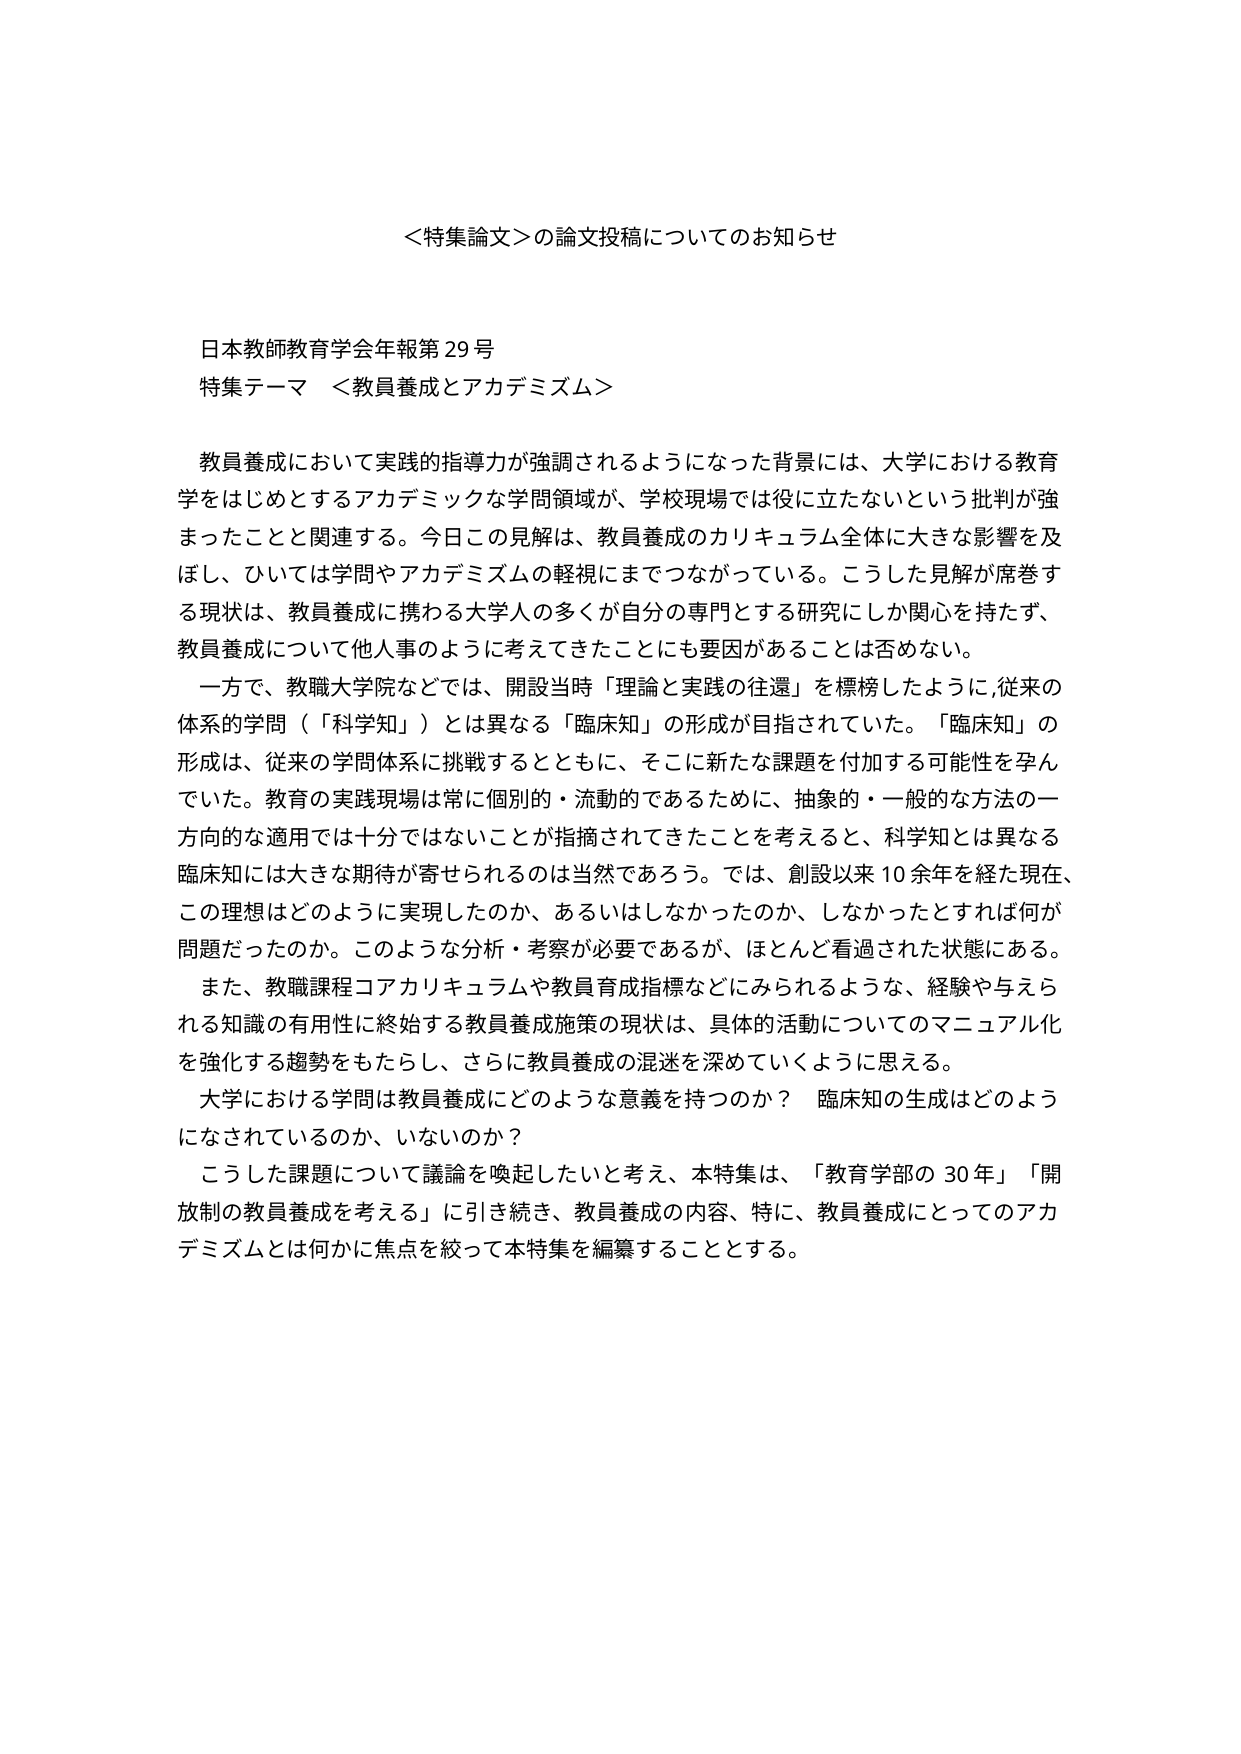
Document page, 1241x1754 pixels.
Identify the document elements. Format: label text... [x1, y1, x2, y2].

text こうした課題について議論を喚起したいと考え、本特集は、「教育学部の30年」「開放制の教員養成を考える」に引き続き、教員養成の内容、特に、教員養成にとってのアカデミズムとは何かに焦点を絞って本特集を編纂することとする。 [177, 1154, 1063, 1267]
text 特集テーマ ＜教員養成とアカデミズム＞ [177, 367, 1063, 404]
text 一方で、教職大学院などでは、開設当時「理論と実践の往還」を標榜したように,従来の体系的学問（「科学知」）とは異なる「臨床知」の形成が目指されていた。「臨床知」の形成は、従来の学問体系に挑戦するとともに、そこに新たな課題を付加する可能性を孕んでいた。教育の実践現場は常に個別的・流動的であるために、抽象的・一般的な方法の一方向的な適用では十分ではないことが指摘されてきたことを考えると、科学知とは異なる臨床知には大きな期待が寄せられるのは当然であろう。では、創設以来10余年を経た現在、この理想はどのように実現したのか、あるいはしなかったのか、しなかったとすれば何が問題だったのか。このような分析・考察が必要であるが、ほとんど看過された状態にある。 [177, 667, 1063, 967]
text また、教職課程コアカリキュラムや教員育成指標などにみられるような、経験や与えられる知識の有用性に終始する教員養成施策の現状は、具体的活動についてのマニュアル化を強化する趨勢をもたらし、さらに教員養成の混迷を深めていくように思える。 [177, 967, 1063, 1079]
text 日本教師教育学会年報第29号 [177, 329, 1063, 367]
text ＜特集論文＞の論文投稿についてのお知らせ [177, 217, 1063, 254]
text 大学における学問は教員養成にどのような意義を持つのか？ 臨床知の生成はどのようになされているのか、いないのか？ [177, 1079, 1063, 1154]
text 教員養成において実践的指導力が強調されるようになった背景には、大学における教育学をはじめとするアカデミックな学問領域が、学校現場では役に立たないという批判が強まったことと関連する。今日この見解は、教員養成のカリキュラム全体に大きな影響を及ぼし、ひいては学問やアカデミズムの軽視にまでつながっている。こうした見解が席巻する現状は、教員養成に携わる大学人の多くが自分の専門とする研究にしか関心を持たず、教員養成について他人事のように考えてきたことにも要因があることは否めない。 [177, 442, 1063, 667]
